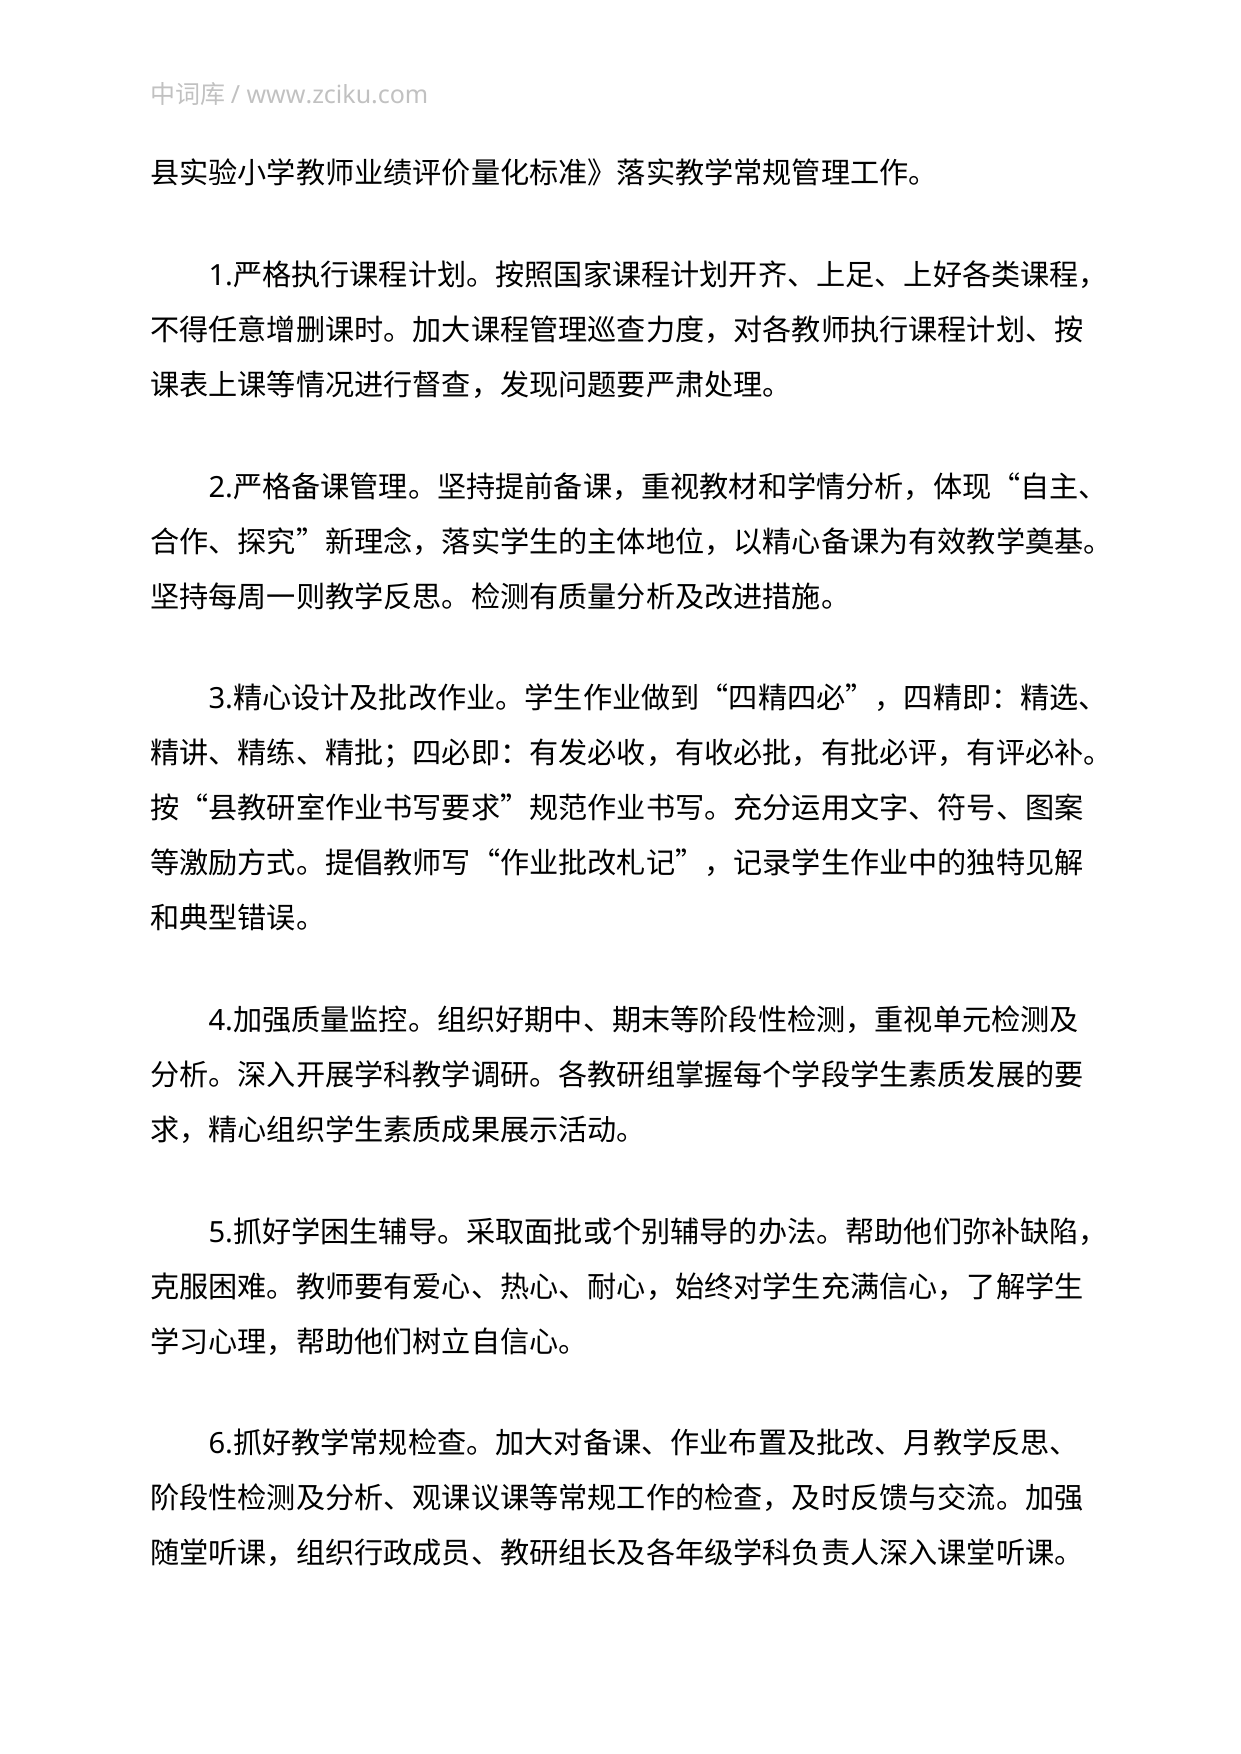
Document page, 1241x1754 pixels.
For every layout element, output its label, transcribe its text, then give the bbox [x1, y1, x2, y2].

text 5.抓好学困生辅导。采取面批或个别辅导的办法。帮助他们弥补缺陷，克服困难。教师要有爱心、热心、耐心，始终对学生充满信心，了解学生学习心理，帮助他们树立自信心。 [150, 1208, 1090, 1360]
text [150, 150, 1090, 192]
text 2.严格备课管理。坚持提前备课，重视教材和学情分析，体现“自主、合作、探究”新理念，落实学生的主体地位，以精心备课为有效教学奠基。坚持每周一则教学反思。检测有质量分析及改进措施。 [150, 463, 1090, 616]
text 4.加强质量监控。组织好期中、期末等阶段性检测，重视单元检测及分析。深入开展学科教学调研。各教研组掌握每个学段学生素质发展的要求，精心组织学生素质成果展示活动。 [150, 997, 1090, 1149]
text 6.抓好教学常规检查。加大对备课、作业布置及批改、月教学反思、阶段性检测及分析、观课议课等常规工作的检查，及时反馈与交流。加强随堂听课，组织行政成员、教研组长及各年级学科负责人深入课堂听课。 [150, 1420, 1090, 1572]
text 3.精心设计及批改作业。学生作业做到“四精四必”，四精即：精选、精讲、精练、精批；四必即：有发必收，有收必批，有批必评，有评必补。按“县教研室作业书写要求”规范作业书写。充分运用文字、符号、图案等激励方式。提倡教师写“作业批改札记”，记录学生作业中的独特见解和典型错误。 [150, 675, 1090, 937]
text 1.严格执行课程计划。按照国家课程计划开齐、上足、上好各类课程，不得任意增删课时。加大课程管理巡查力度，对各教师执行课程计划、按课表上课等情况进行督查，发现问题要严肃处理。 [150, 252, 1090, 404]
